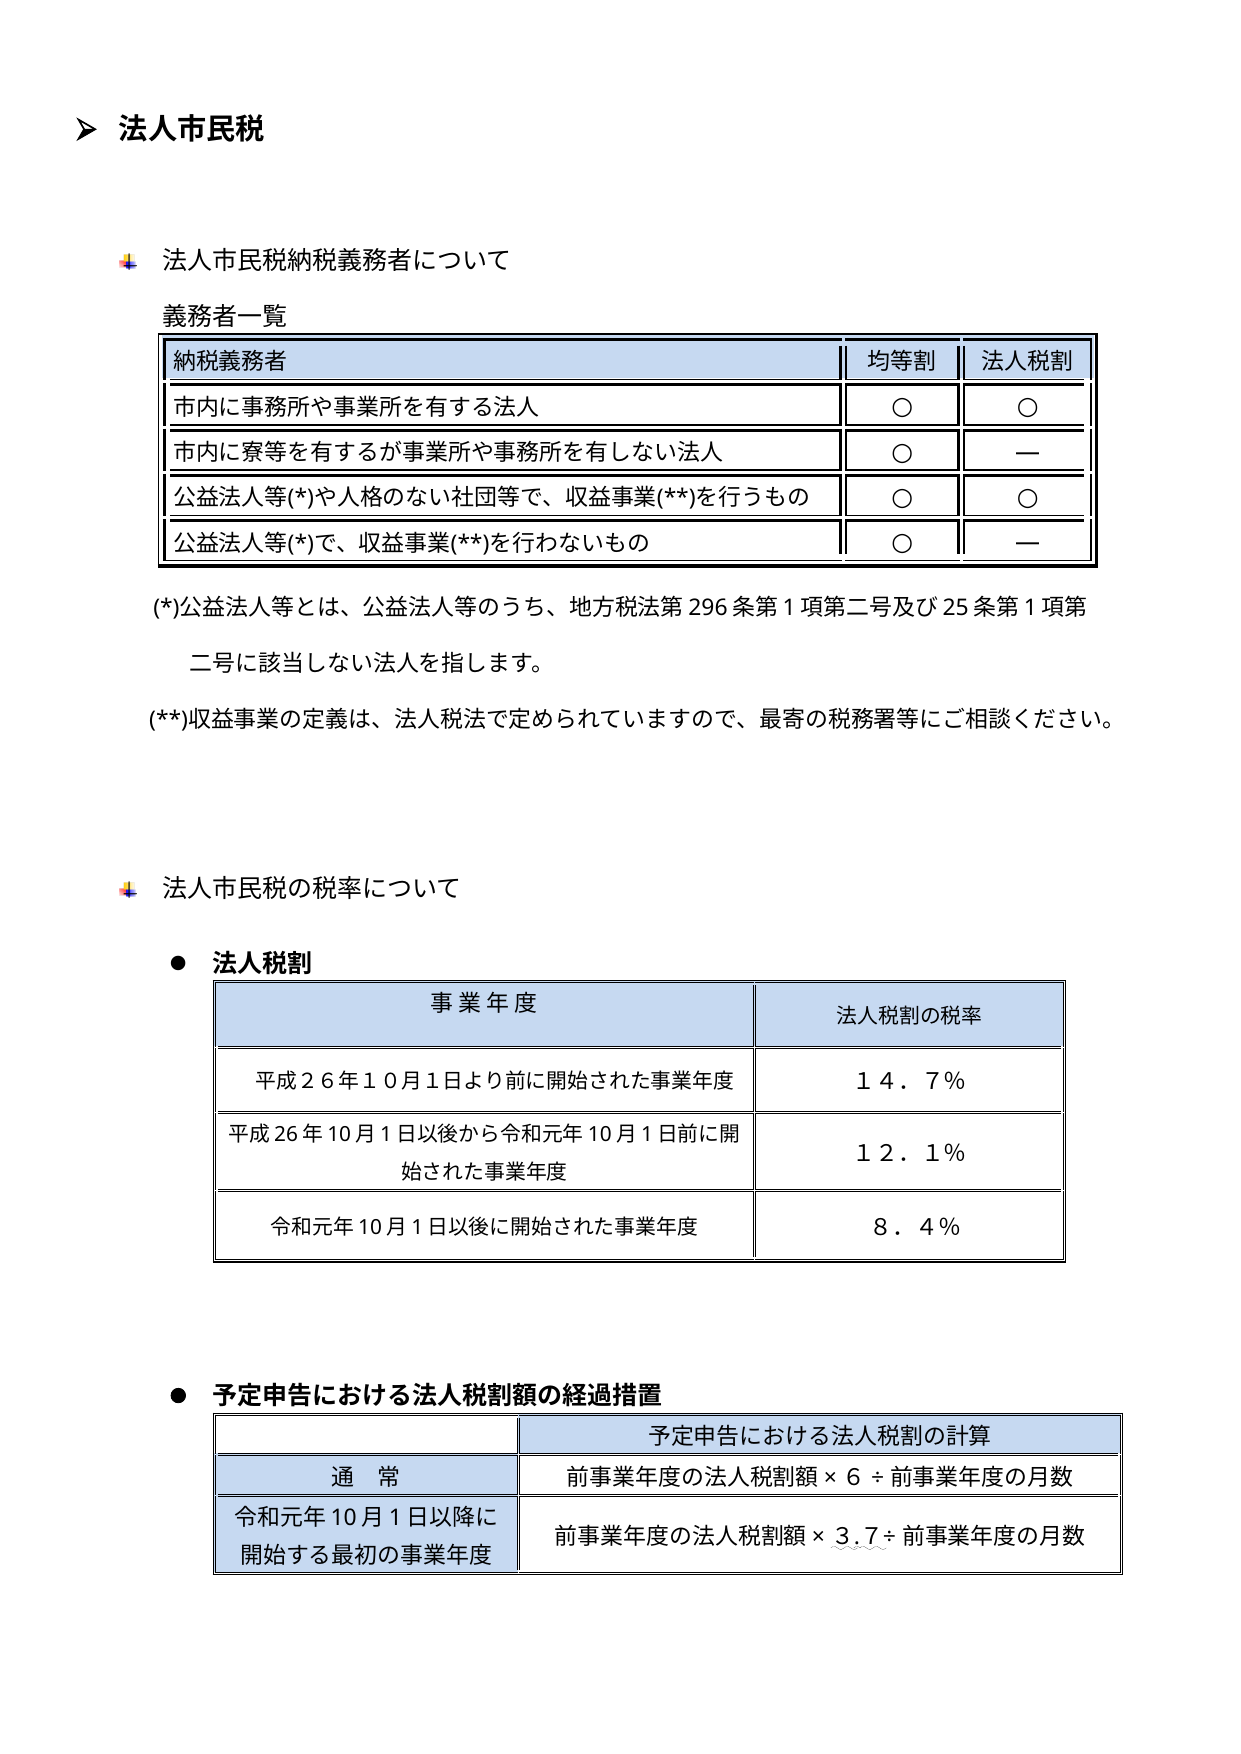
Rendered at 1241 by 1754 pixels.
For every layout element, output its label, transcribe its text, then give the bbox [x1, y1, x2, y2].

list 法人市民税 [75, 89, 1165, 164]
picture [119, 880, 137, 898]
table_cell 令和元年10月1日以後に開始された事業年度 [214, 1189, 754, 1259]
table_cell 市内に事務所や事業所を有する法人 [162, 379, 843, 424]
text (**)収益事業の定義は、法人税法で定められていますので、最寄の税務署等にご相談ください。 [75, 699, 1165, 736]
table_cell １２．１％ [756, 1111, 1063, 1189]
table_header 法人税割 [961, 335, 1094, 378]
list 法人市民税の税率について [119, 868, 1165, 905]
table_cell 公益法人等(*)や人格のない社団等で、収益事業(**)を行うもの [162, 469, 843, 514]
table_header 均等割 [843, 335, 961, 378]
table_header 法人税割の税率 [754, 983, 1063, 1046]
table_cell 前事業年度の法人税割額 × ３.７÷ 前事業年度の月数 [518, 1494, 1120, 1572]
text 義務者一覧 [162, 296, 1165, 333]
table_header [216, 1416, 518, 1453]
table_cell 平成26年10月1日以後から令和元年10月1日前に開始された事業年度 [216, 1111, 753, 1189]
table_header 事 業 年 度 [216, 983, 754, 1046]
table_cell ○ [843, 515, 961, 560]
table_cell ８．４％ [754, 1189, 1064, 1259]
text 二号に該当しない法人を指します。 [75, 643, 1165, 680]
list 法人市民税納税義務者について [119, 239, 1165, 277]
table_cell ― [961, 424, 1094, 469]
table_header 予定申告における法人税割の計算 [518, 1416, 1120, 1453]
table_cell ○ [843, 379, 961, 424]
table_cell ○ [843, 469, 961, 514]
table_cell ○ [961, 379, 1094, 424]
list 予定申告における法人税割額の経過措置 [169, 1375, 1165, 1412]
table_cell 令和元年10月1日以降に開始する最初の事業年度 [216, 1494, 518, 1572]
table_cell 通 常 [214, 1453, 518, 1494]
table_cell ― [961, 515, 1094, 560]
text (*)公益法人等とは、公益法人等のうち、地方税法第296条第1項第二号及び25条第1項第 [75, 586, 1165, 624]
table_cell 公益法人等(*)で、収益事業(**)を行わないもの [162, 515, 843, 560]
table_header 納税義務者 [162, 335, 843, 378]
table_cell 平成２６年１０月１日より前に開始された事業年度 [216, 1046, 753, 1111]
table_cell ○ [843, 424, 961, 469]
list 法人税割 [169, 943, 1165, 980]
table_cell 市内に寮等を有するが事業所や事務所を有しない法人 [162, 424, 843, 469]
picture [119, 252, 137, 270]
table_cell ○ [961, 469, 1094, 514]
table_cell 前事業年度の法人税割額 × ６ ÷ 前事業年度の月数 [518, 1453, 1121, 1494]
table_cell １４．７％ [756, 1046, 1063, 1111]
